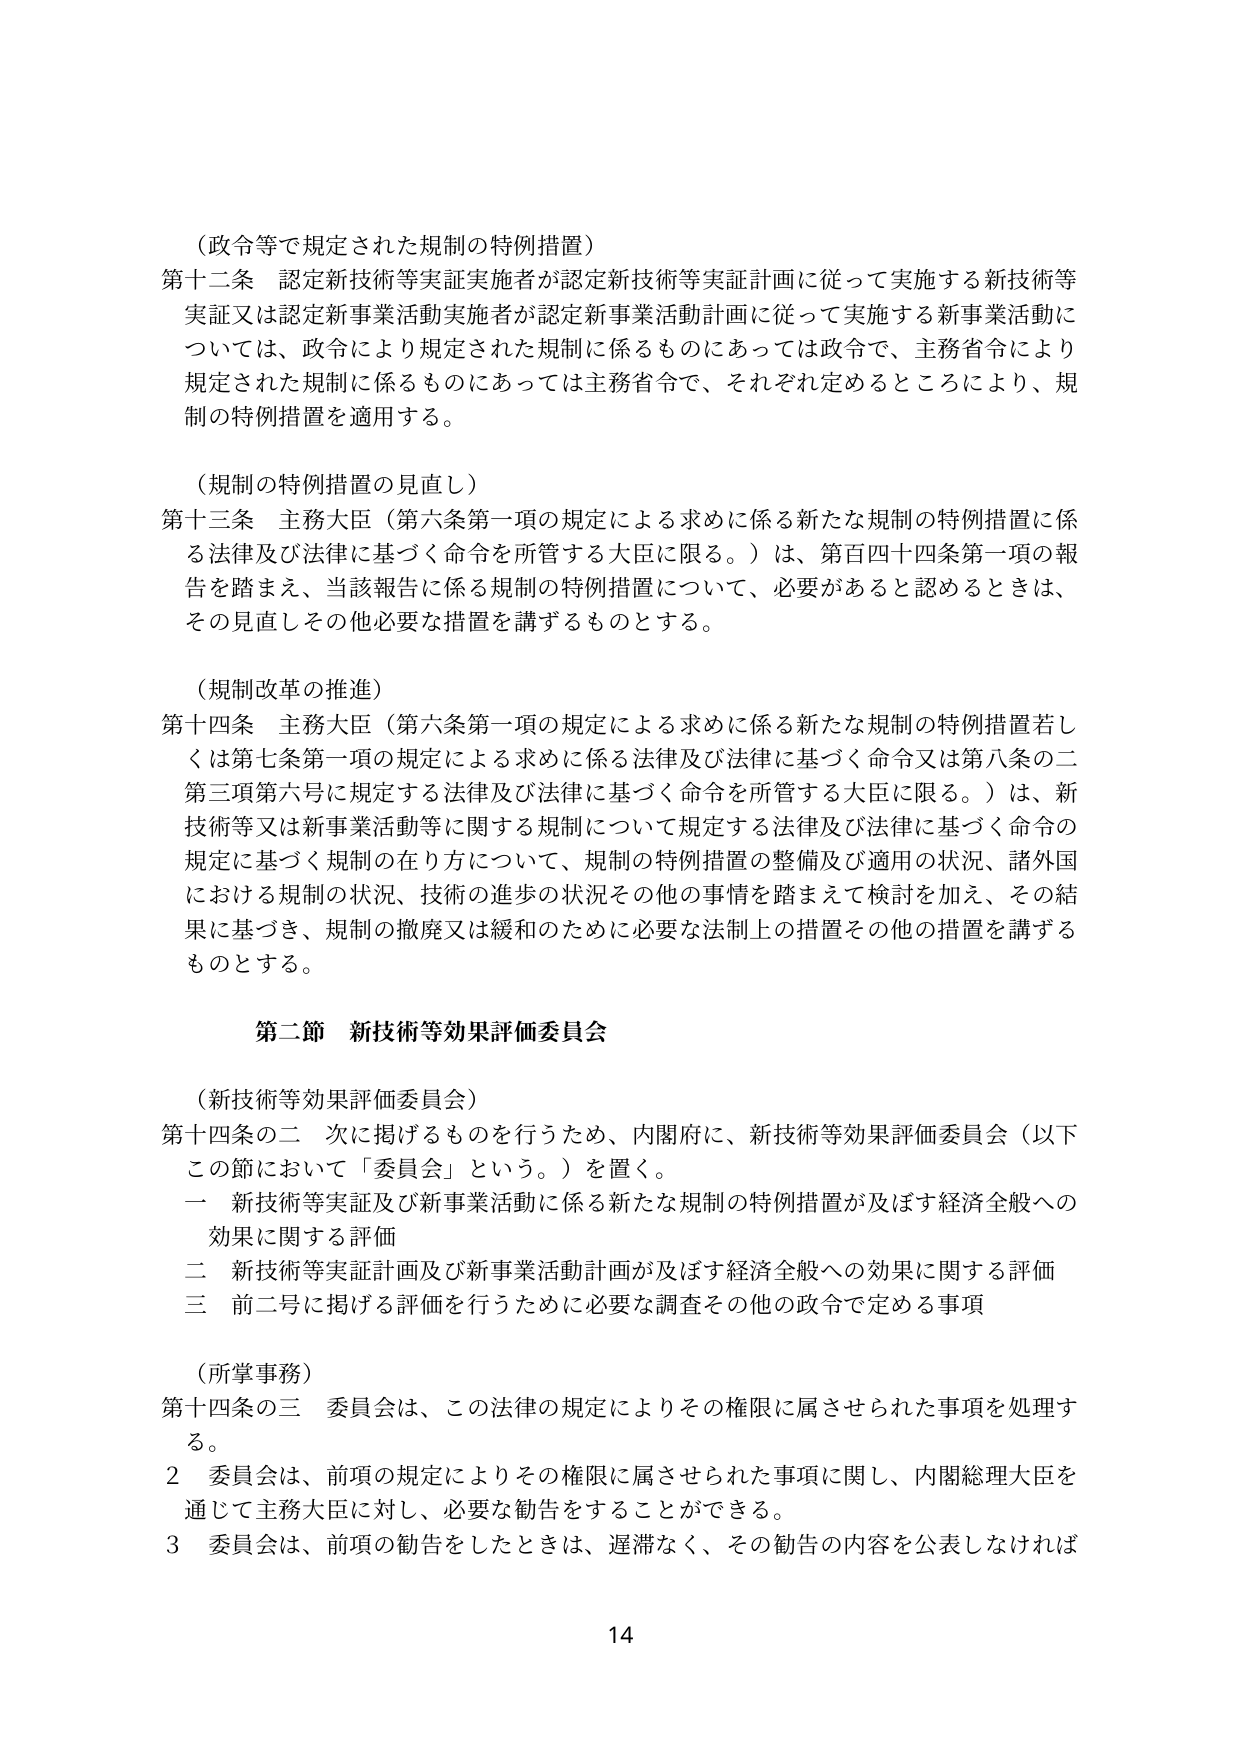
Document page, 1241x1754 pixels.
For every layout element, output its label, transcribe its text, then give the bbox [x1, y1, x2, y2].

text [161, 1526, 1079, 1560]
text 第二節 新技術等効果評価委員会 [253, 1014, 1079, 1048]
text ２ 委員会は、前項の規定によりその権限に属させられた事項に関し、内閣総理大臣を通じて主務大臣に対し、必要な勧告をすることができる。 [161, 1458, 1079, 1526]
text （新技術等効果評価委員会） [184, 1082, 1079, 1116]
text 第十三条 主務大臣（第六条第一項の規定による求めに係る新たな規制の特例措置に係る法律及び法律に基づく命令を所管する大臣に限る。）は、第百四十四条第一項の報告を踏まえ、当該報告に係る規制の特例措置について、必要があると認めるときは、その見直しその他必要な措置を講ずるものとする。 [161, 501, 1079, 638]
text （規制の特例措置の見直し） [184, 467, 1079, 501]
text 第十四条の三 委員会は、この法律の規定によりその権限に属させられた事項を処理する。 [161, 1389, 1079, 1458]
text 一 新技術等実証及び新事業活動に係る新たな規制の特例措置が及ぼす経済全般への効果に関する評価 [184, 1184, 1079, 1253]
text （政令等で規定された規制の特例措置） [184, 228, 1079, 262]
text 三 前二号に掲げる評価を行うために必要な調査その他の政令で定める事項 [184, 1287, 1079, 1321]
text 第十四条 主務大臣（第六条第一項の規定による求めに係る新たな規制の特例措置若しくは第七条第一項の規定による求めに係る法律及び法律に基づく命令又は第八条の二第三項第六号に規定する法律及び法律に基づく命令を所管する大臣に限る。）は、新技術等又は新事業活動等に関する規制について規定する法律及び法律に基づく命令の規定に基づく規制の在り方について、規制の特例措置の整備及び適用の状況、諸外国における規制の状況、技術の進歩の状況その他の事情を踏まえて検討を加え、その結果に基づき、規制の撤廃又は緩和のために必要な法制上の措置その他の措置を講ずるものとする。 [161, 706, 1079, 979]
text （所掌事務） [184, 1355, 1079, 1389]
text 第十二条 認定新技術等実証実施者が認定新技術等実証計画に従って実施する新技術等実証又は認定新事業活動実施者が認定新事業活動計画に従って実施する新事業活動については、政令により規定された規制に係るものにあっては政令で、主務省令により規定された規制に係るものにあっては主務省令で、それぞれ定めるところにより、規制の特例措置を適用する。 [161, 262, 1079, 433]
text 第十四条の二 次に掲げるものを行うため、内閣府に、新技術等効果評価委員会（以下この節において「委員会」という。）を置く。 [161, 1116, 1079, 1184]
text 二 新技術等実証計画及び新事業活動計画が及ぼす経済全般への効果に関する評価 [184, 1253, 1079, 1287]
text （規制改革の推進） [184, 672, 1079, 706]
